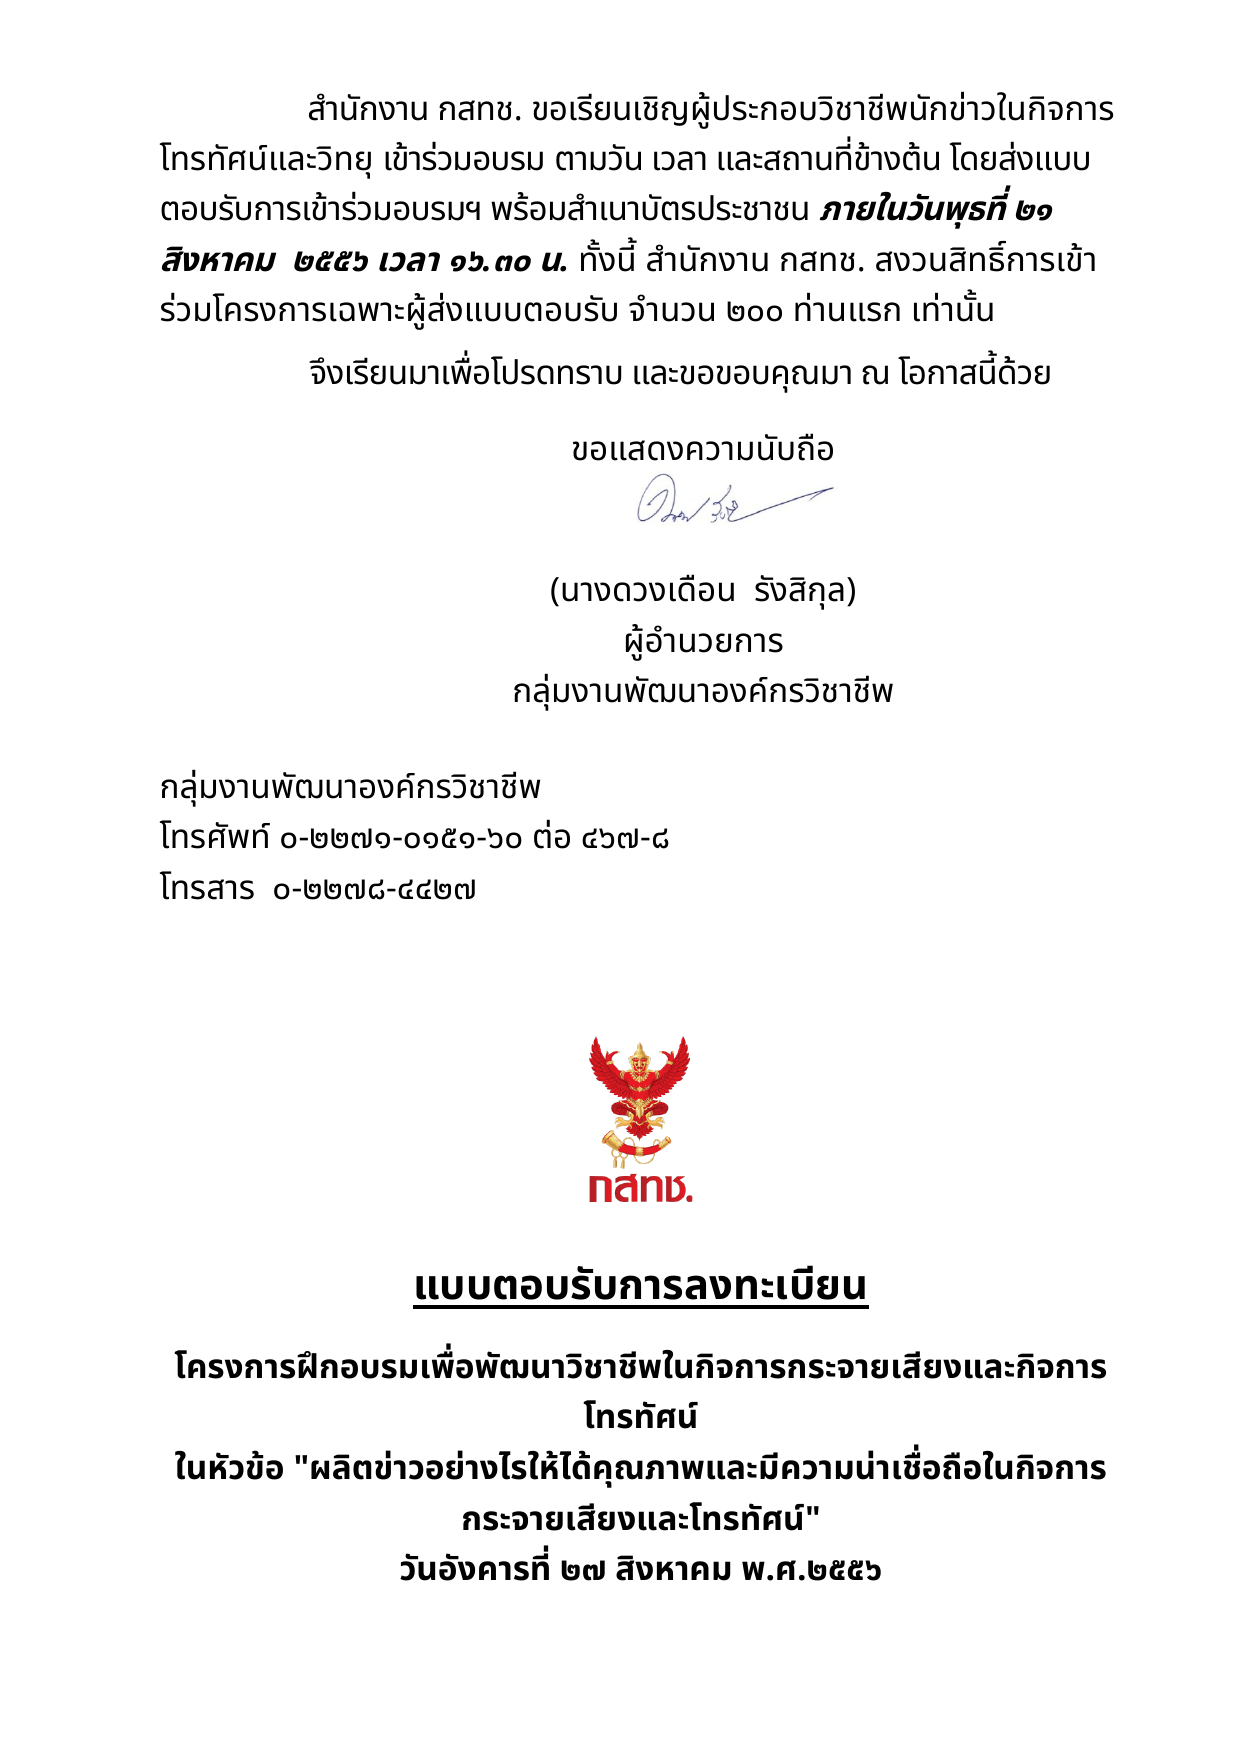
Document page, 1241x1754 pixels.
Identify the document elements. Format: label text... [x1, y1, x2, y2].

text (นางดวงเดือน รังสิกุล) ผู้อำนวยการ กลุ่มงานพัฒนาองค์กรวิชาชีพ [159, 566, 1240, 717]
picture [589, 1036, 693, 1202]
text ในหัวข้อ "ผลิตข่าวอย่างไรให้ได้คุณภาพและมีความน่าเชื่อถือในกิจการกระจายเสียงและโทรทัศน์" [159, 1444, 1122, 1545]
text โทรศัพท์ ๐-๒๒๗๑-๐๑๕๑-๖๐ ต่อ ๔๖๗-๘ โทรสาร ๐-๒๒๗๘-๔๔๒๗ [159, 813, 1122, 914]
text แบบตอบรับการลงทะเบียน [159, 1255, 1122, 1318]
text สำนักงาน กสทช. ขอเรียนเชิญผู้ประกอบวิชาชีพนักข่าวในกิจการโทรทัศน์และวิทยุ เข้าร่วมอบรม ตามวัน เวลา และสถานที่ข้างต้น โดยส่งแบบตอบรับการเข้าร่วมอบรมฯ พร้อมสำเนาบัตรประชาชน ภายในวันพุธที่ ๒๑ สิงหาคม ๒๕๕๖ เวลา ๑๖.๓๐ น. ทั้งนี้ สำนักงาน กสทช. สงวนสิทธิ์การเข้าร่วมโครงการเฉพาะผู้ส่งแบบตอบรับ จำนวน ๒๐๐ ท่านแรก เท่านั้น [159, 84, 1122, 337]
picture [635, 475, 840, 550]
text โครงการฝึกอบรมเพื่อพัฒนาวิชาชีพในกิจการกระจายเสียงและกิจการโทรทัศน์ [159, 1343, 1122, 1444]
text กลุ่มงานพัฒนาองค์กรวิชาชีพ [159, 763, 1158, 813]
text จึงเรียนมาเพื่อโปรดทราบ และขอขอบคุณมา ณ โอกาสนี้ด้วย [159, 349, 1122, 400]
text ขอแสดงความนับถือ [159, 425, 1240, 475]
text วันอังคารที่ ๒๗ สิงหาคม พ.ศ.๒๕๕๖ [159, 1545, 1122, 1596]
